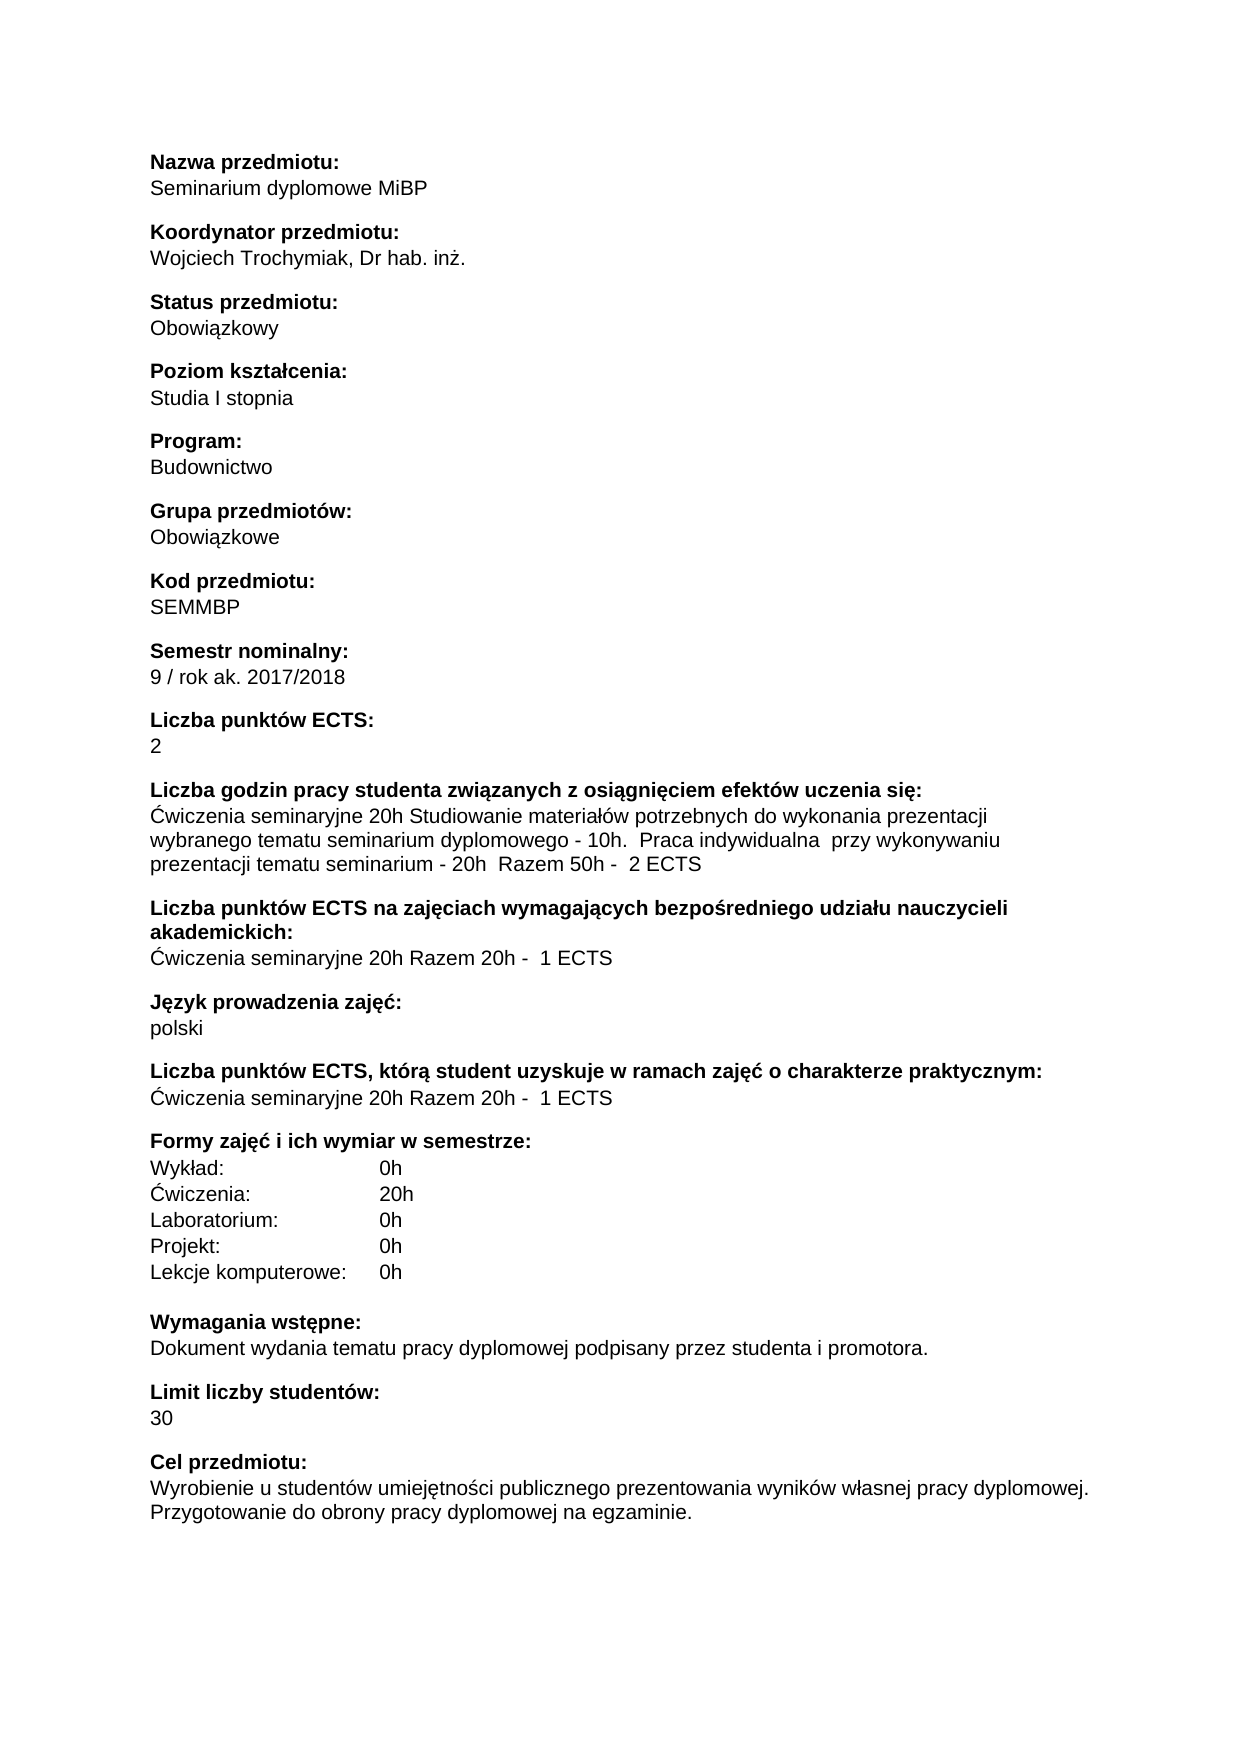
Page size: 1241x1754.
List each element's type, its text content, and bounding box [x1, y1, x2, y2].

text Liczba punktów ECTS na zajęciach wymagających bezpośredniego udziału nauczycieli akademickich: [150, 896, 1090, 944]
text Wojciech Trochymiak, Dr hab. inż. [150, 246, 1090, 270]
text SEMMBP [150, 595, 1090, 619]
text 2 [150, 734, 1090, 758]
table_cell Projekt: [140, 1234, 367, 1258]
text Liczba punktów ECTS: [150, 708, 1090, 732]
text Limit liczby studentów: [150, 1380, 1090, 1404]
text Liczba godzin pracy studenta związanych z osiągnięciem efektów uczenia się: [150, 778, 1090, 802]
text Formy zajęć i ich wymiar w semestrze: [150, 1129, 1090, 1153]
table_cell Ćwiczenia: [140, 1182, 367, 1206]
text Semestr nominalny: [150, 638, 1090, 662]
text Ćwiczenia seminaryjne 20h Studiowanie materiałów potrzebnych do wykonania prezentacji wybranego tematu seminarium dyplomowego - 10h. Praca indywidualna przy wykonywaniu prezentacji tematu seminarium - 20h Razem 50h - 2 ECTS [150, 804, 1090, 876]
text Koordynator przedmiotu: [150, 220, 1090, 244]
text Liczba punktów ECTS, którą student uzyskuje w ramach zajęć o charakterze praktycznym: [150, 1059, 1090, 1083]
text Dokument wydania tematu pracy dyplomowej podpisany przez studenta i promotora. [150, 1336, 1090, 1360]
text Budownictwo [150, 455, 1090, 479]
text Ćwiczenia seminaryjne 20h Razem 20h - 1 ECTS [150, 1085, 1090, 1109]
table_cell 0h [369, 1258, 597, 1284]
text Kod przedmiotu: [150, 569, 1090, 593]
text Ćwiczenia seminaryjne 20h Razem 20h - 1 ECTS [150, 946, 1090, 970]
text Grupa przedmiotów: [150, 499, 1090, 523]
text Cel przedmiotu: [150, 1449, 1090, 1473]
text Wymagania wstępne: [150, 1310, 1090, 1334]
text 9 / rok ak. 2017/2018 [150, 664, 1090, 688]
text Obowiązkowy [150, 316, 1090, 339]
text Status przedmiotu: [150, 289, 1090, 313]
table_header Wykład: [140, 1156, 367, 1180]
text Język prowadzenia zajęć: [150, 989, 1090, 1013]
table_cell 20h [369, 1180, 597, 1206]
text Seminarium dyplomowe MiBP [150, 176, 1090, 200]
table_cell Laboratorium: [140, 1208, 367, 1232]
table_cell 0h [369, 1232, 597, 1258]
table_header 0h [369, 1156, 597, 1180]
text Obowiązkowe [150, 525, 1090, 549]
text Program: [150, 429, 1090, 453]
text Wyrobienie u studentów umiejętności publicznego prezentowania wyników własnej pracy dyplomowej. Przygotowanie do obrony pracy dyplomowej na egzaminie. [150, 1476, 1090, 1523]
text polski [150, 1016, 1090, 1039]
text 30 [150, 1406, 1090, 1430]
table_cell 0h [369, 1206, 597, 1232]
table_cell Lekcje komputerowe: [140, 1260, 367, 1284]
text Studia I stopnia [150, 385, 1090, 409]
text Nazwa przedmiotu: [150, 150, 1090, 174]
text Poziom kształcenia: [150, 359, 1090, 383]
